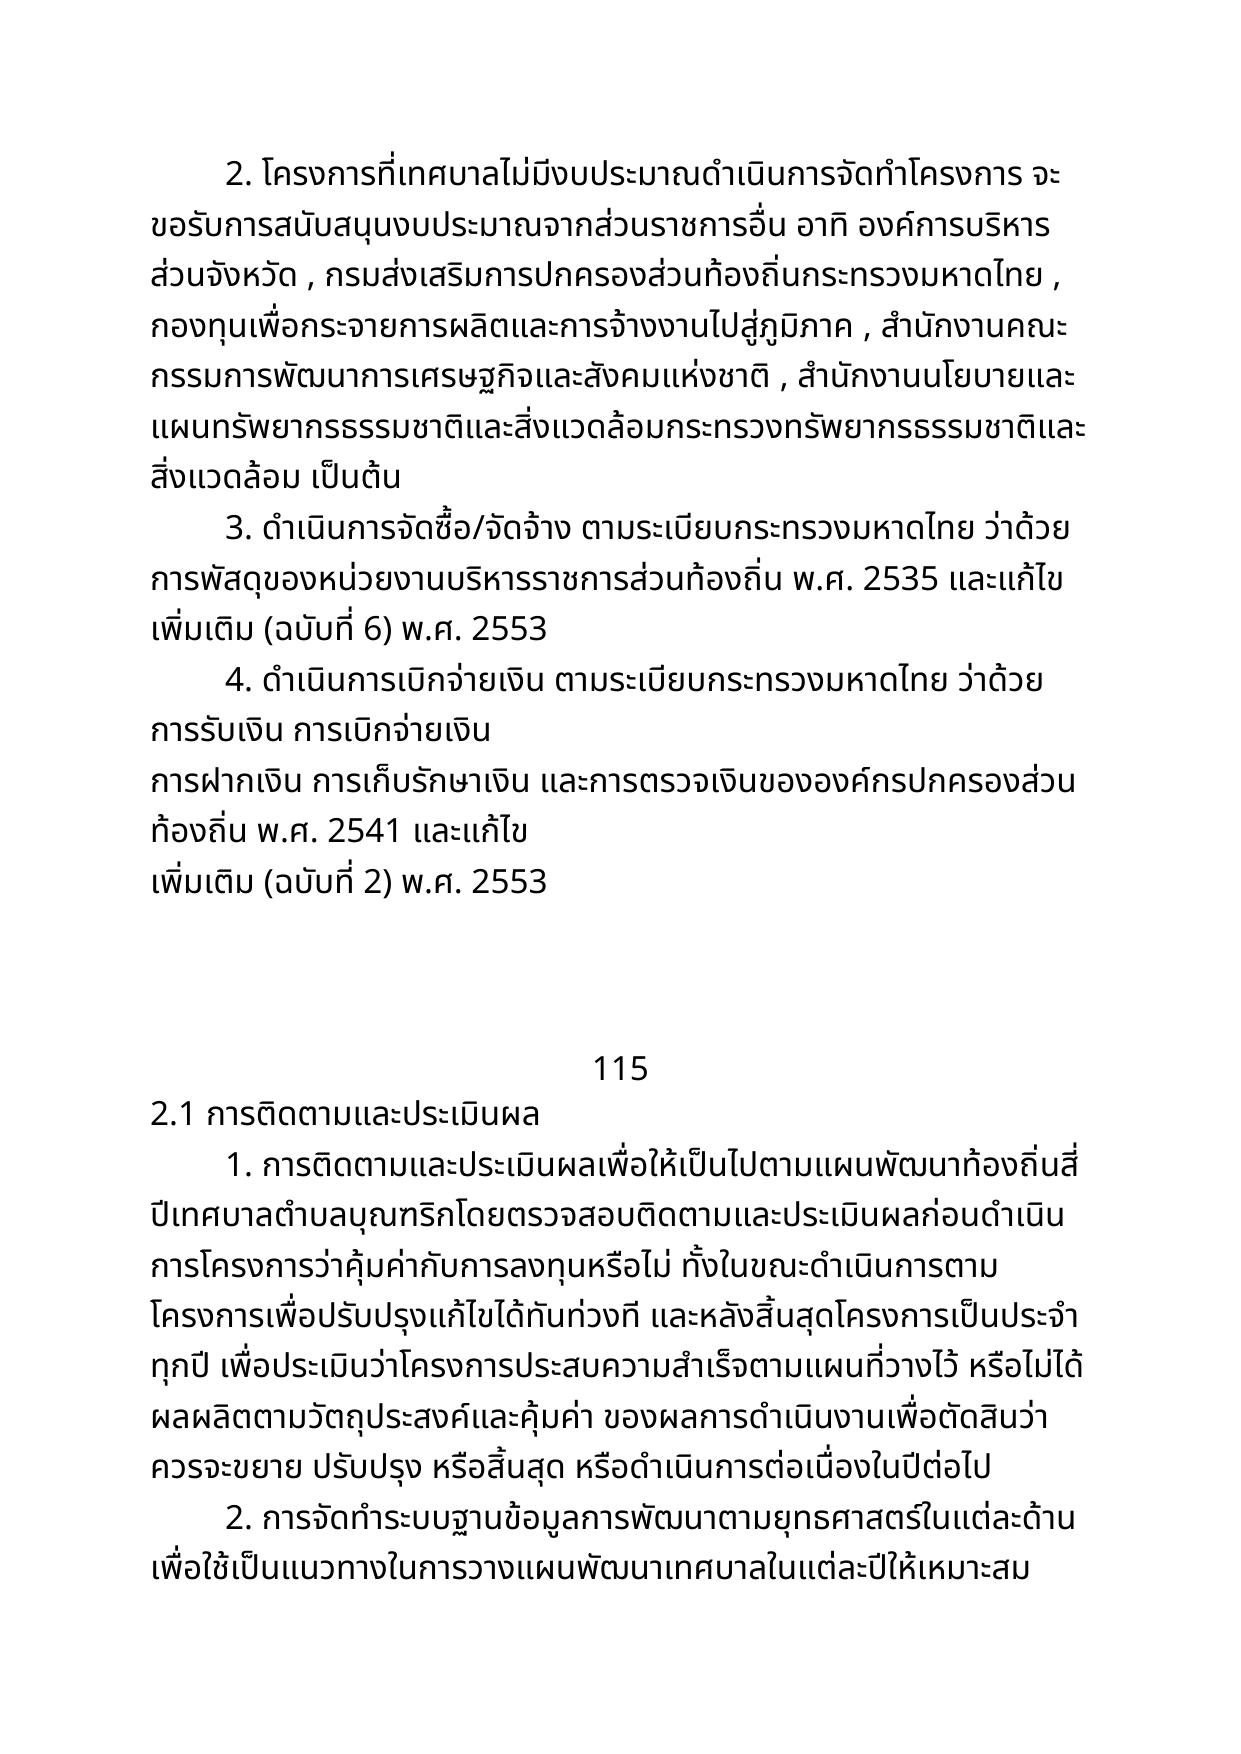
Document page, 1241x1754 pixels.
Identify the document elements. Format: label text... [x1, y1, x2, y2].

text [150, 1494, 1090, 1595]
text การฝากเงิน การเก็บรักษาเงิน และการตรวจเงินขององค์กรปกครองส่วนท้องถิ่น พ.ศ. 2541 และแก้ไข [150, 757, 1090, 858]
text เพิ่มเติม (ฉบับที่ 2) พ.ศ. 2553 [150, 858, 1090, 908]
text 115 [150, 1044, 1090, 1090]
text 2. โครงการที่เทศบาลไม่มีงบประมาณดำเนินการจัดทำโครงการ จะขอรับการสนับสนุนงบประมาณจากส่วนราชการอื่น อาทิ องค์การบริหารส่วนจังหวัด , กรมส่งเสริมการปกครองส่วนท้องถิ่นกระทรวงมหาดไทย , กองทุนเพื่อกระจายการผลิตและการจ้างงานไปสู่ภูมิภาค , สำนักงานคณะกรรมการพัฒนาการเศรษฐกิจและสังคมแห่งชาติ , สำนักงานนโยบายและแผนทรัพยากรธรรมชาติและสิ่งแวดล้อมกระทรวงทรัพยากรธรรมชาติและสิ่งแวดล้อม เป็นต้น [150, 150, 1090, 504]
text 4. ดำเนินการเบิกจ่ายเงิน ตามระเบียบกระทรวงมหาดไทย ว่าด้วยการรับเงิน การเบิกจ่ายเงิน [150, 656, 1090, 757]
text 3. ดำเนินการจัดซื้อ/จัดจ้าง ตามระเบียบกระทรวงมหาดไทย ว่าด้วยการพัสดุของหน่วยงานบริหารราชการส่วนท้องถิ่น พ.ศ. 2535 และแก้ไขเพิ่มเติม (ฉบับที่ 6) พ.ศ. 2553 [150, 504, 1090, 656]
text 2.1 การติดตามและประเมินผล [150, 1090, 1090, 1141]
text 1. การติดตามและประเมินผลเพื่อให้เป็นไปตามแผนพัฒนาท้องถิ่นสี่ปีเทศบาลตำบลบุณฑริกโดยตรวจสอบติดตามและประเมินผลก่อนดำเนินการโครงการว่าคุ้มค่ากับการลงทุนหรือไม่ ทั้งในขณะดำเนินการตามโครงการเพื่อปรับปรุงแก้ไขได้ทันท่วงที และหลังสิ้นสุดโครงการเป็นประจำทุกปี เพื่อประเมินว่าโครงการประสบความสำเร็จตามแผนที่วางไว้ หรือไม่ได้ผลผลิตตามวัตถุประสงค์และคุ้มค่า ของผลการดำเนินงานเพื่อตัดสินว่าควรจะขยาย ปรับปรุง หรือสิ้นสุด หรือดำเนินการต่อเนื่องในปีต่อไป [150, 1141, 1090, 1494]
